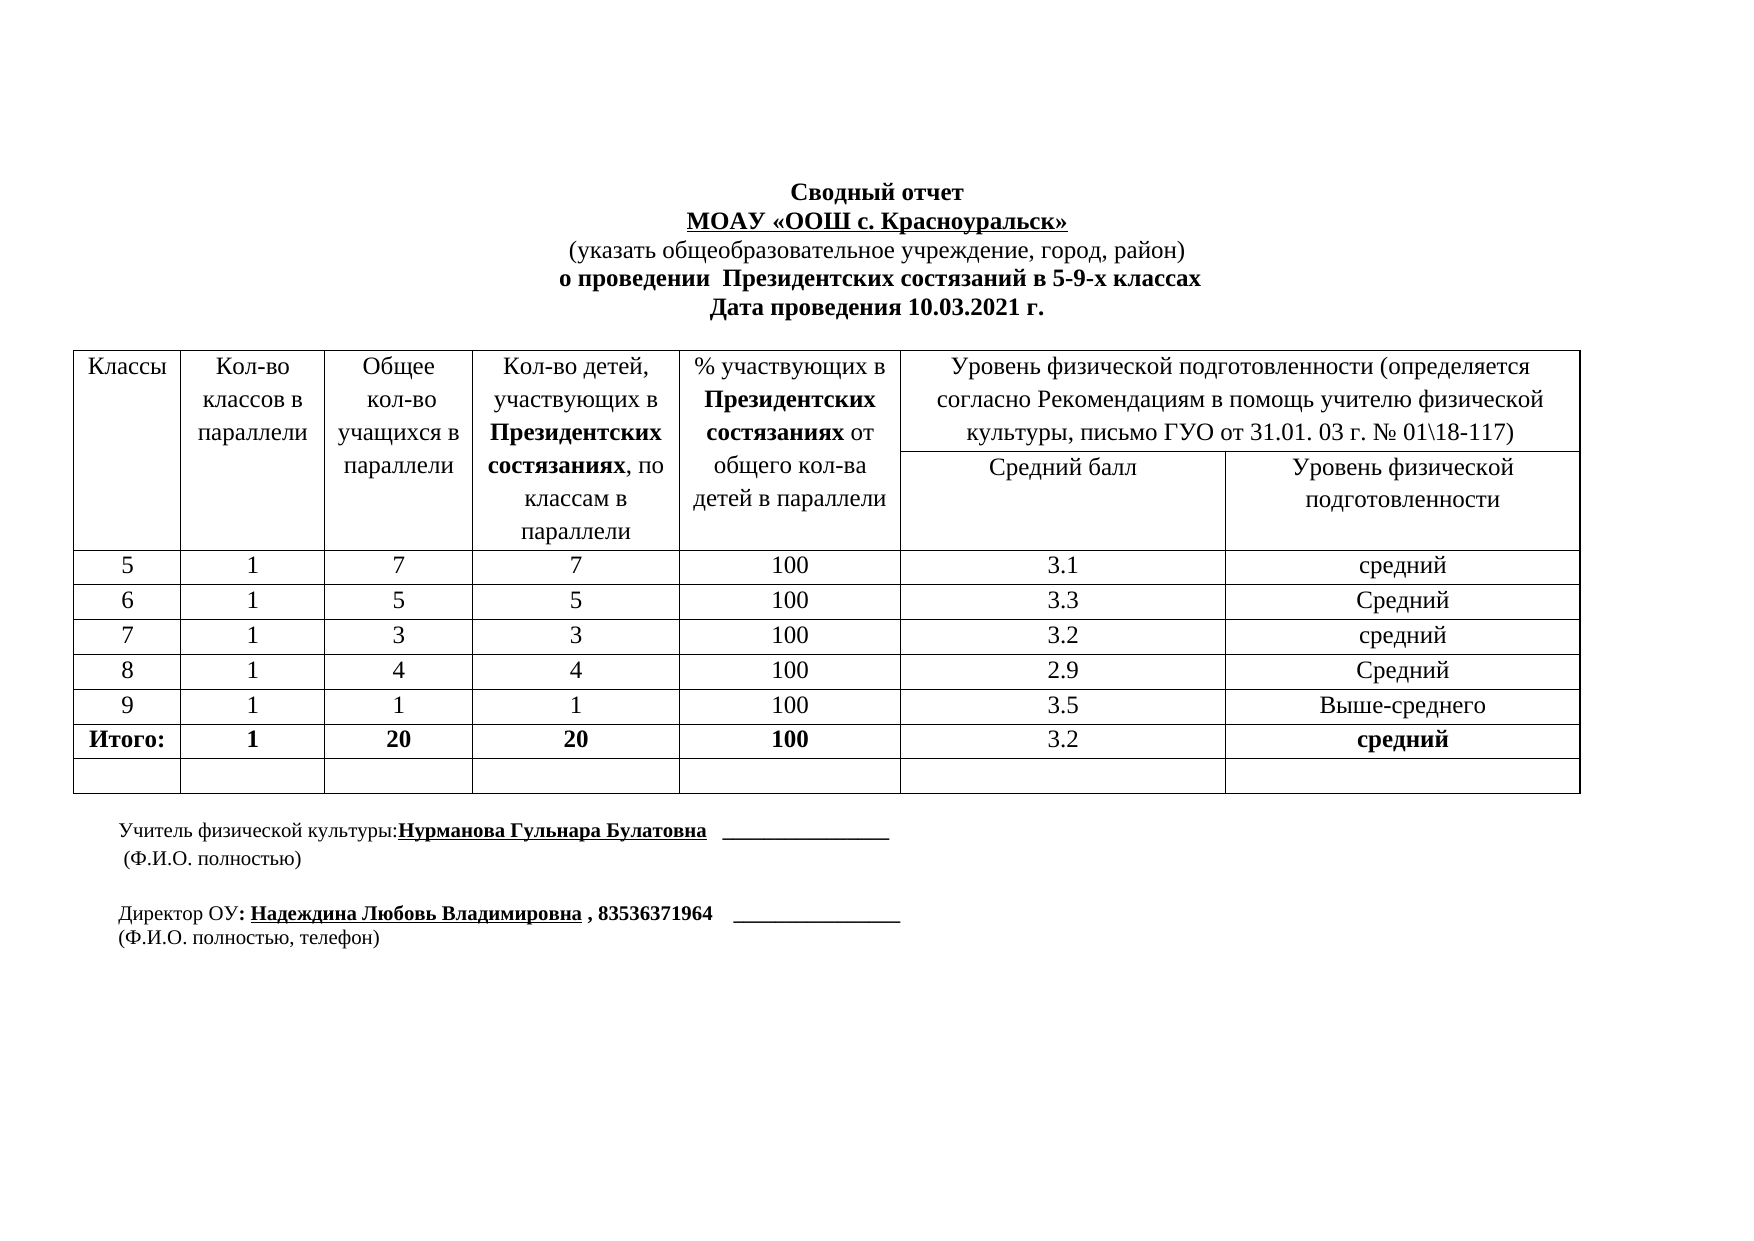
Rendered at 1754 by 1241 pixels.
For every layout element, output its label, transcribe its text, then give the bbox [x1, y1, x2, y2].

table_cell 100 [680, 551, 900, 584]
table_cell [181, 759, 324, 792]
text (Ф.И.О. полностью, телефон) [118, 925, 1636, 949]
table_cell 5 [74, 551, 180, 584]
table_cell 3.2 [901, 725, 1225, 758]
table_cell [325, 759, 472, 792]
table_cell Уровень физической подготовленности [1226, 452, 1579, 549]
table_header Общее кол-во учащихся в параллели [325, 351, 472, 549]
table_header Уровень физической подготовленности (определяется согласно Рекомендациям в помощь учителю физической культуры, письмо ГУО от 31.01. . № 01\18-117) [901, 351, 1579, 451]
table_cell 20 [325, 725, 472, 758]
table_cell 2.9 [901, 655, 1225, 689]
table_cell 7 [473, 551, 679, 584]
table_cell 1 [181, 585, 324, 619]
table_cell [473, 759, 679, 792]
table_cell Итого: [74, 725, 180, 758]
table_cell 6 [74, 585, 180, 619]
table_cell 5 [473, 585, 679, 619]
table_cell 3.3 [901, 585, 1225, 619]
title (указать общеобразовательное учреждение, город, район) [118, 235, 1636, 263]
table_cell 5 [325, 585, 472, 619]
table_cell 1 [181, 690, 324, 723]
table_cell Средний [1226, 585, 1579, 619]
table_cell Средний балл [901, 452, 1225, 549]
table_cell 1 [181, 551, 324, 584]
table_header Классы [74, 351, 180, 549]
table_header Кол-во детей, участвующих в Президентских состязаниях, по классам в параллели [473, 351, 679, 549]
text (Ф.И.О. полностью) [118, 846, 1636, 870]
table_cell средний [1226, 725, 1579, 758]
table_header % участвующих в Президентских состязаниях от общего кол-ва детей в параллели [680, 351, 900, 549]
table_cell 100 [680, 690, 900, 723]
table_cell 100 [680, 655, 900, 689]
table_cell 3 [325, 620, 472, 654]
table_cell 3.1 [901, 551, 1225, 584]
table_cell 7 [74, 620, 180, 654]
title Дата проведения 10.03.2021 г. [118, 292, 1636, 321]
title Сводный отчет [118, 177, 1636, 206]
table_cell [680, 759, 900, 792]
table_cell 3.5 [901, 690, 1225, 723]
table_cell 1 [181, 725, 324, 758]
table_header Кол-во классов в параллели [181, 351, 324, 549]
table_cell 7 [325, 551, 472, 584]
table_cell 1 [181, 655, 324, 689]
table_cell 100 [680, 585, 900, 619]
table_cell Средний [1226, 655, 1579, 689]
title о проведении Президентских состязаний в 5-9-х классах [118, 263, 1636, 292]
table_cell [1226, 759, 1579, 792]
table_cell 20 [473, 725, 679, 758]
table_cell 4 [473, 655, 679, 689]
table_cell 1 [473, 690, 679, 723]
table_cell 3.2 [901, 620, 1225, 654]
table_cell Выше-среднего [1226, 690, 1579, 723]
table_cell средний [1226, 551, 1579, 584]
subtitle Учитель физической культуры:Нурманова Гульнара Булатовна ________________ [118, 818, 1636, 842]
table_cell 3 [473, 620, 679, 654]
table_cell 4 [325, 655, 472, 689]
table_cell 8 [74, 655, 180, 689]
table_cell 100 [680, 725, 900, 758]
table_cell 1 [181, 620, 324, 654]
text Директор ОУ: Надеждина Любовь Владимировна , 83536371964 ________________ [118, 901, 1636, 925]
table_cell [901, 759, 1225, 792]
table_cell средний [1226, 620, 1579, 654]
title МОАУ «ООШ с. Красноуральск» [118, 206, 1636, 235]
table_cell 1 [325, 690, 472, 723]
table_cell [74, 759, 180, 792]
table_cell 100 [680, 620, 900, 654]
table_cell 9 [74, 690, 180, 723]
